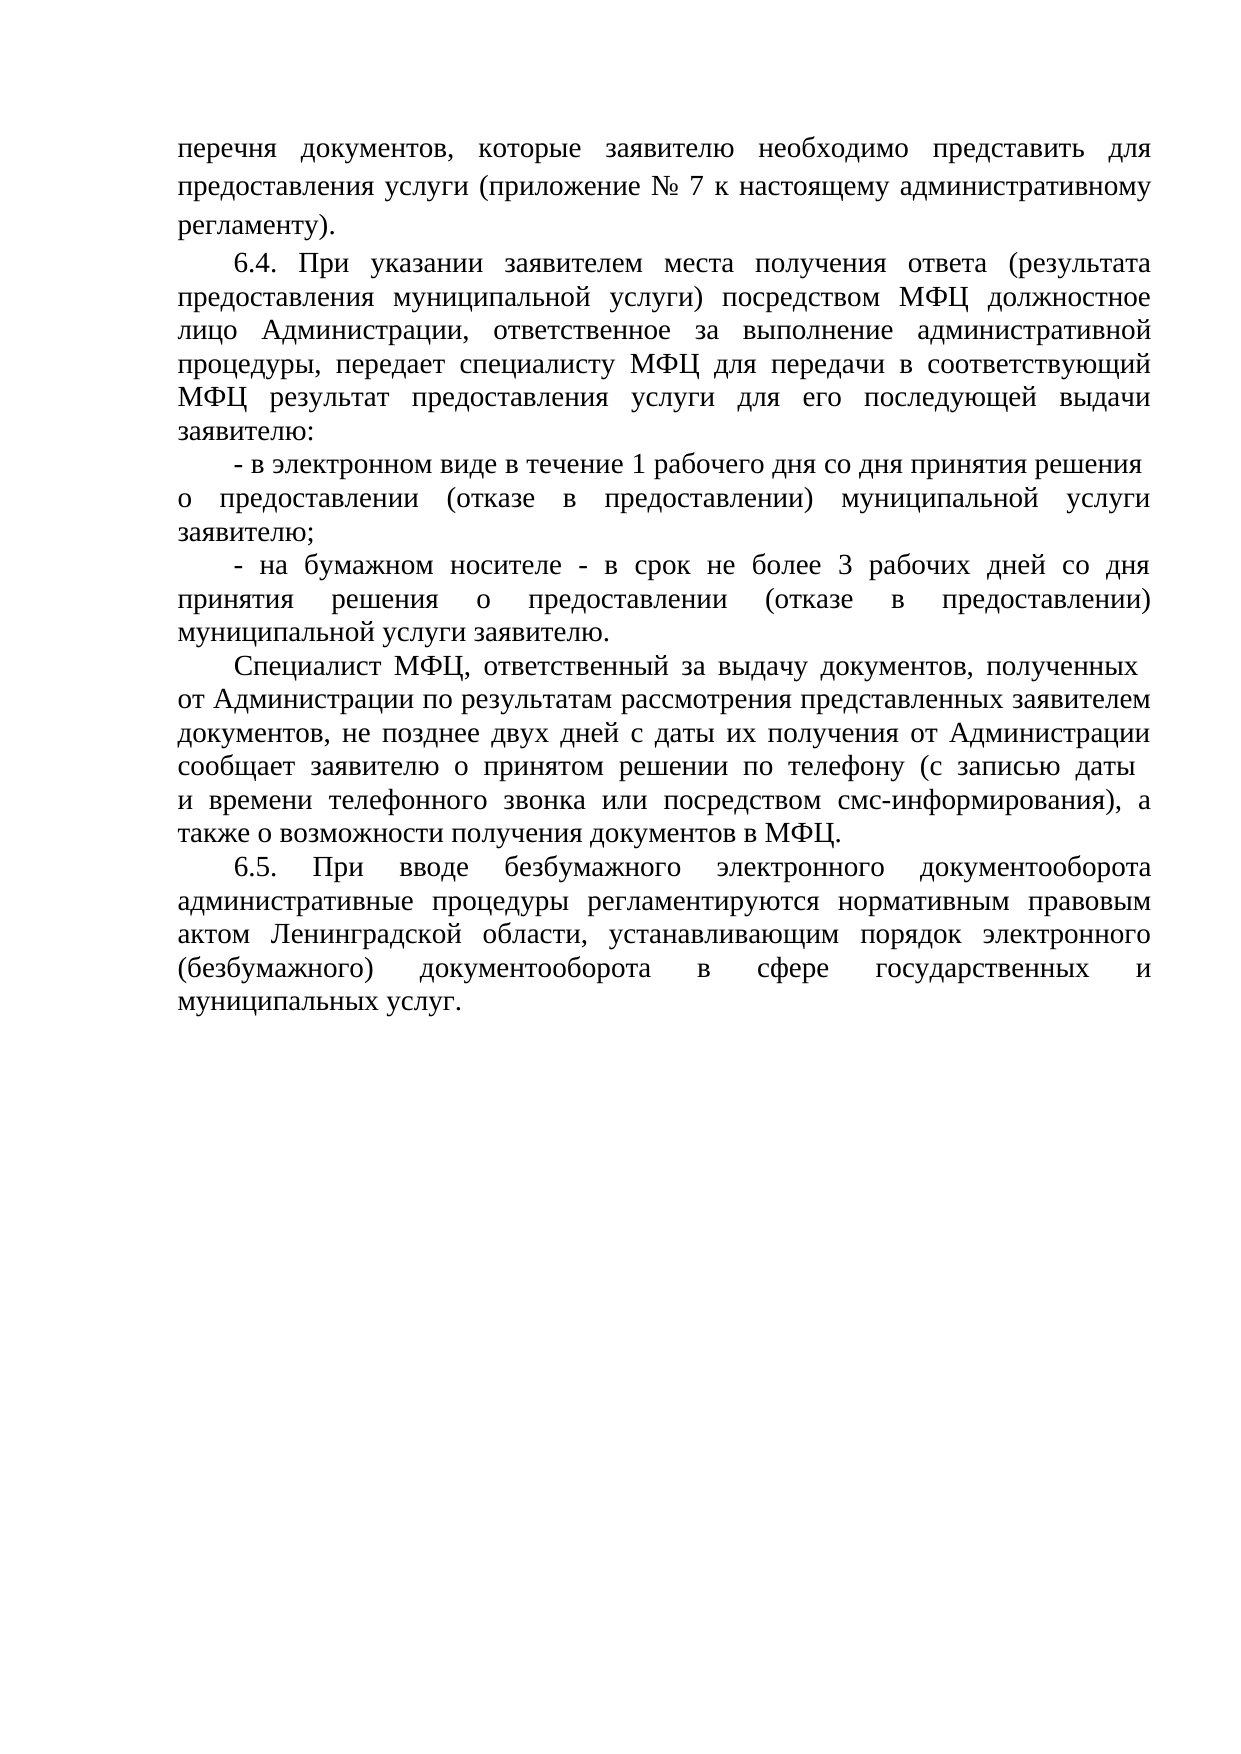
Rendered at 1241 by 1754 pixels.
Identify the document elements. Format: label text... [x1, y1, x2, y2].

text 6.5. При вводе безбумажного электронного документооборота административные процедуры регламентируются нормативным правовым актом Ленинградской области, устанавливающим порядок электронного (безбумажного) документооборота в сфере государственных и муниципальных услуг. [177, 849, 1152, 1017]
text Специалист МФЦ, ответственный за выдачу документов, полученных от Администрации по результатам рассмотрения представленных заявителем документов, не позднее двух дней с даты их получения от Администрации сообщает заявителю о принятом решении по телефону (с записью даты и времени телефонного звонка или посредством смс-информирования), а также о возможности получения документов в МФЦ. [177, 648, 1152, 849]
text 6.4. При указании заявителем места получения ответа (результата предоставления муниципальной услуги) посредством МФЦ должностное лицо Администрации, ответственное за выполнение административной процедуры, передает специалисту МФЦ для передачи в соответствующий МФЦ результат предоставления услуги для его последующей выдачи заявителю: [177, 245, 1152, 447]
text - на бумажном носителе - в срок не более 3 рабочих дней со дня принятия решения о предоставлении (отказе в предоставлении) муниципальной услуги заявителю. [177, 547, 1152, 648]
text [177, 130, 1152, 240]
text - в электронном виде в течение 1 рабочего дня со дня принятия решения о предоставлении (отказе в предоставлении) муниципальной услуги заявителю; [177, 447, 1152, 547]
